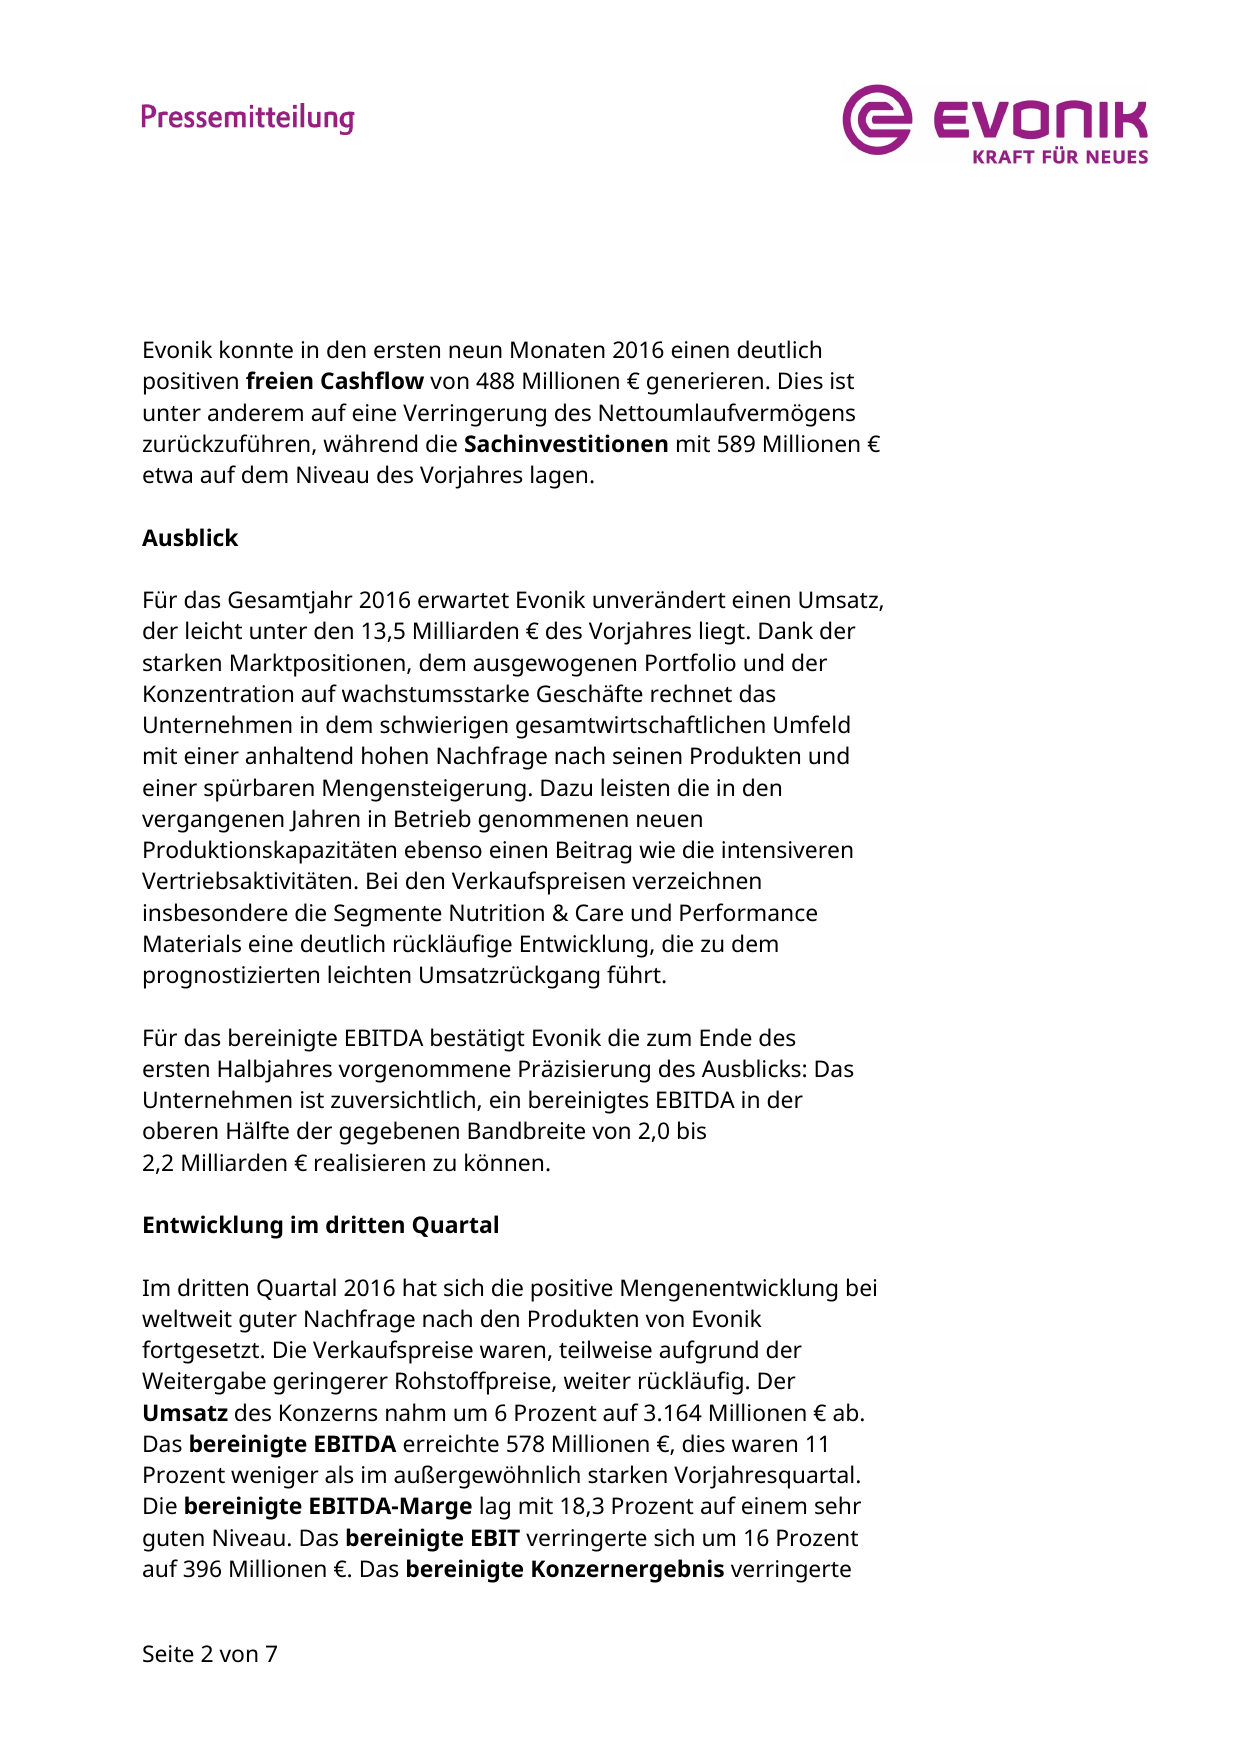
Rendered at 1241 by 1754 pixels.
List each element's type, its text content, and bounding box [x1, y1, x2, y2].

text Ausblick [142, 521, 886, 552]
text Evonik konnte in den ersten neun Monaten 2016 einen deutlich positiven freien Cashflow von 488 Millionen € generieren. Dies ist unter anderem auf eine Verringerung des Nettoumlaufvermögens zurückzuführen, während die Sachinvestitionen mit 589 Millionen € etwa auf dem Niveau des Vorjahres lagen. [142, 333, 909, 490]
text Entwicklung im dritten Quartal [142, 1208, 886, 1240]
text Für das bereinigte EBITDA bestätigt Evonik die zum Ende des ersten Halbjahres vorgenommene Präzisierung des Ausblicks: Das Unternehmen ist zuversichtlich, ein bereinigtes EBITDA in der oberen Hälfte der gegebenen Bandbreite von 2,0 bis 2,2 Milliarden € realisieren zu können. [142, 1021, 865, 1177]
picture [141, 103, 355, 135]
picture [841, 82, 1149, 165]
text Für das Gesamtjahr 2016 erwartet Evonik unverändert einen Umsatz, der leicht unter den 13,5 Milliarden € des Vorjahres liegt. Dank der starken Marktpositionen, dem ausgewogenen Portfolio und der Konzentration auf wachstumsstarke Geschäfte rechnet das Unternehmen in dem schwierigen gesamtwirtschaftlichen Umfeld mit einer anhaltend hohen Nachfrage nach seinen Produkten und einer spürbaren Mengensteigerung. Dazu leisten die in den vergangenen Jahren in Betrieb genommenen neuen Produktionskapazitäten ebenso einen Beitrag wie die intensiveren Vertriebsaktivitäten. Bei den Verkaufspreisen verzeichnen insbesondere die Segmente Nutrition & Care und Performance Materials eine deutlich rückläufige Entwicklung, die zu dem prognostizierten leichten Umsatzrückgang führt. [142, 583, 886, 990]
